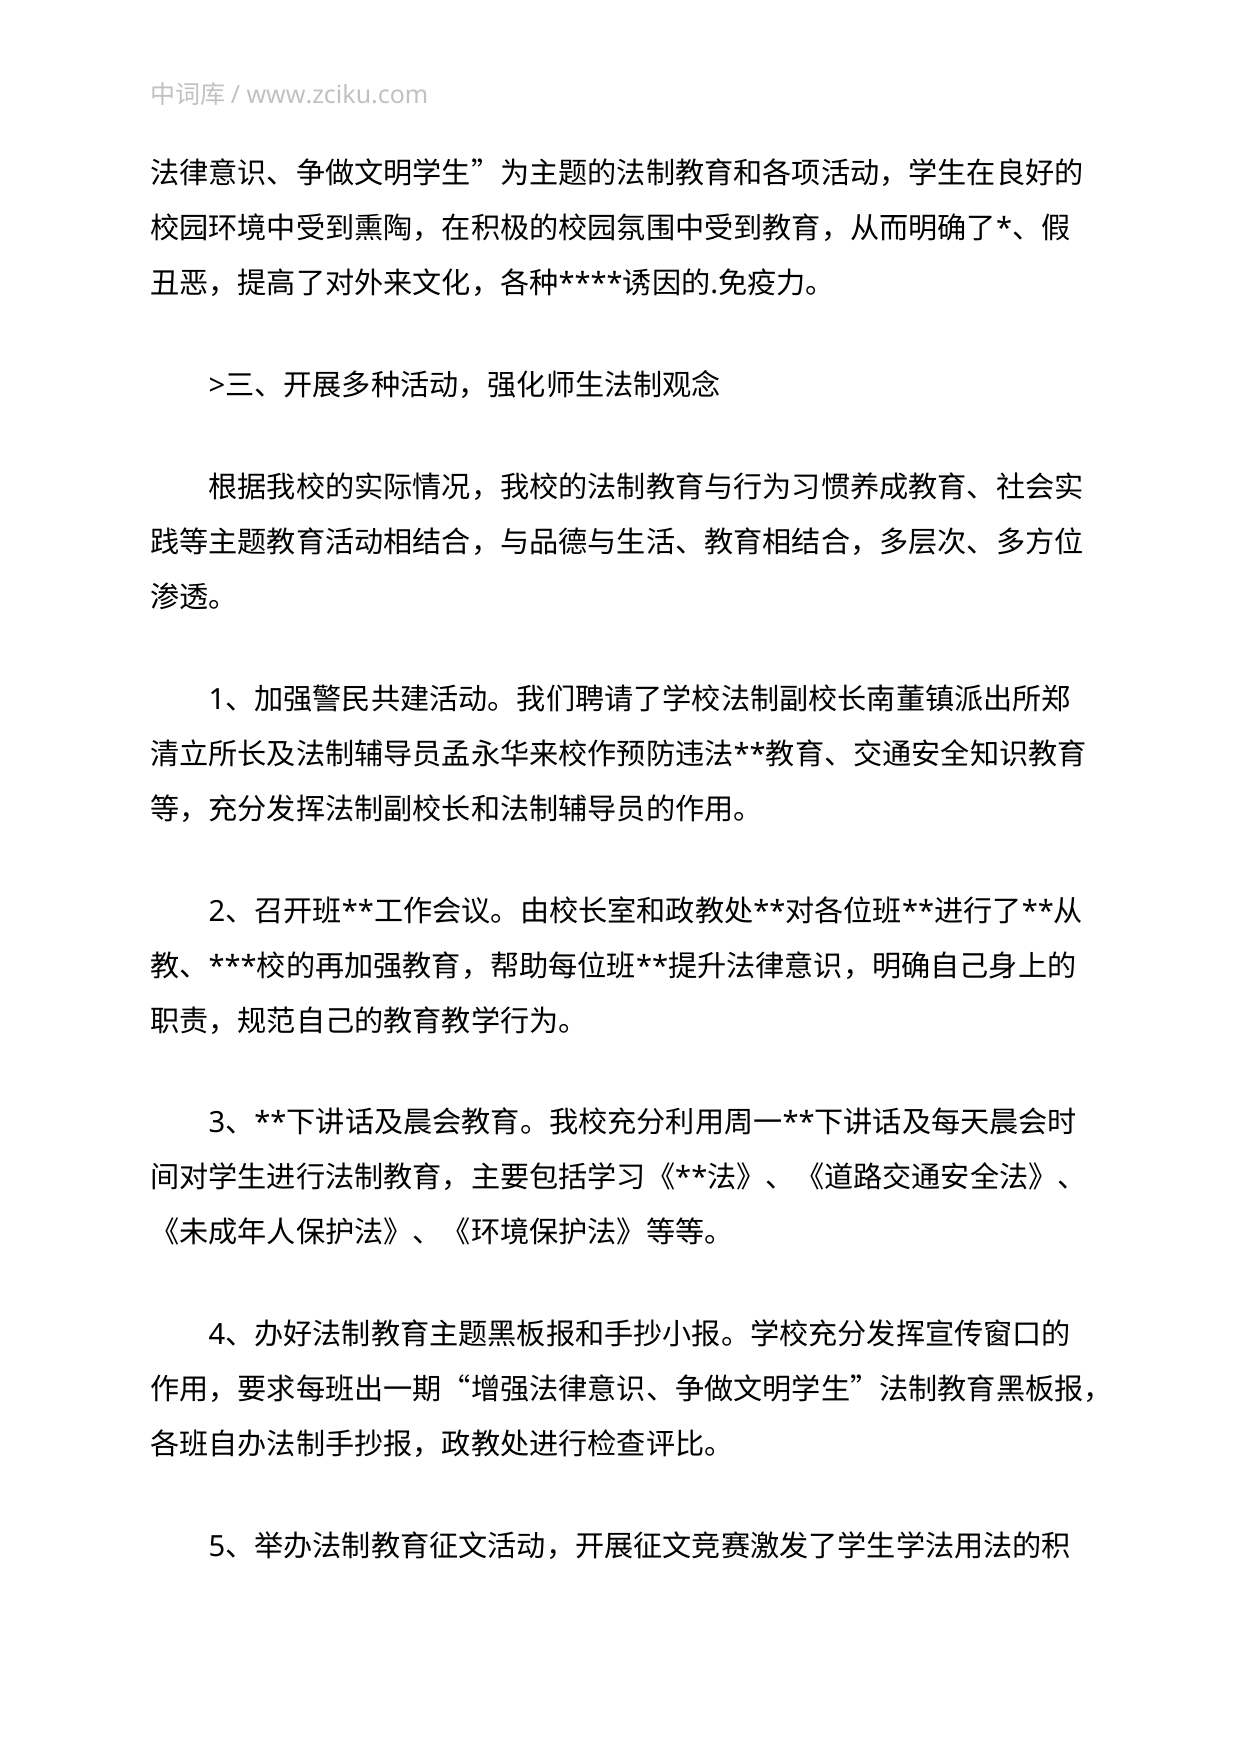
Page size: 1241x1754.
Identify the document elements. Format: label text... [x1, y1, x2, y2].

text 3、**下讲话及晨会教育。我校充分利用周一**下讲话及每天晨会时间对学生进行法制教育，主要包括学习《**法》、《道路交通安全法》、《未成年人保护法》、《环境保护法》等等。 [150, 1099, 1090, 1251]
text >三、开展多种活动，强化师生法制观念 [150, 362, 1090, 404]
text 根据我校的实际情况，我校的法制教育与行为习惯养成教育、社会实践等主题教育活动相结合，与品德与生活、教育相结合，多层次、多方位渗透。 [150, 464, 1090, 616]
text 2、召开班**工作会议。由校长室和政教处**对各位班**进行了**从教、***校的再加强教育，帮助每位班**提升法律意识，明确自己身上的职责，规范自己的教育教学行为。 [150, 887, 1090, 1039]
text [150, 1522, 1090, 1565]
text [150, 150, 1090, 302]
text 4、办好法制教育主题黑板报和手抄小报。学校充分发挥宣传窗口的作用，要求每班出一期“增强法律意识、争做文明学生”法制教育黑板报，各班自办法制手抄报，政教处进行检查评比。 [150, 1311, 1090, 1463]
text 1、加强警民共建活动。我们聘请了学校法制副校长南董镇派出所郑清立所长及法制辅导员孟永华来校作预防违法**教育、交通安全知识教育等，充分发挥法制副校长和法制辅导员的作用。 [150, 675, 1090, 828]
